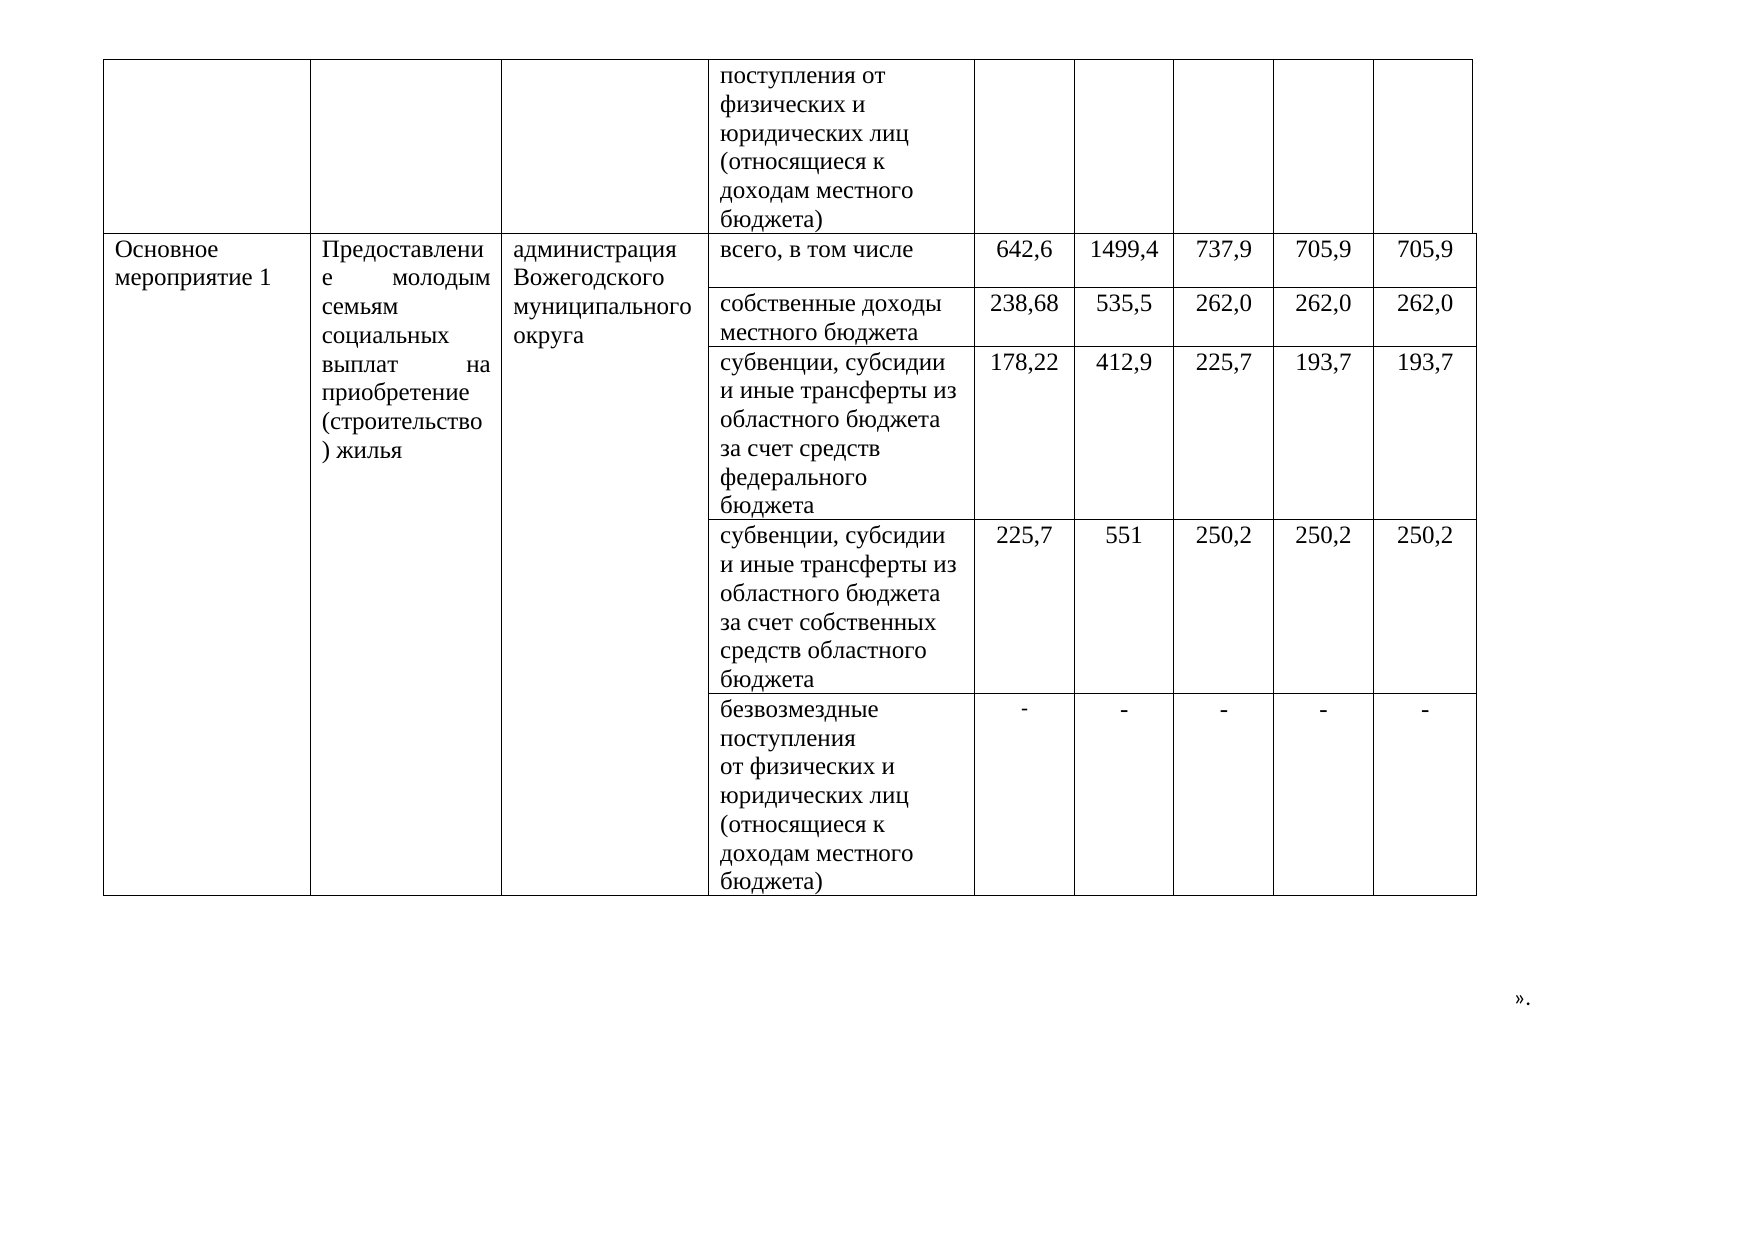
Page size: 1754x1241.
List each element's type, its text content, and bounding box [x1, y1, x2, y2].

table_cell - [1374, 694, 1476, 895]
table_cell 535,5 [1075, 288, 1173, 346]
table_cell 737,9 [1174, 234, 1273, 287]
table_cell безвозмездные поступления от физических и юридических лиц (относящиеся к доходам местного бюджета) [709, 694, 974, 895]
table_cell 178,22 [975, 347, 1074, 519]
table_cell - [1274, 60, 1373, 233]
table_cell 262,0 [1174, 288, 1273, 346]
table_cell субвенции, субсидии и иные трансферты из областного бюджета за счет собственных средств областного бюджета [709, 520, 974, 693]
table_cell 250,2 [1374, 520, 1476, 693]
table_cell 262,0 [1374, 288, 1476, 346]
table_cell 225,7 [975, 520, 1074, 693]
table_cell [709, 60, 974, 233]
table_cell 225,7 [1174, 347, 1273, 519]
table_cell 705,9 [1374, 234, 1476, 287]
table_cell 262,0 [1274, 288, 1373, 346]
table_cell 250,2 [1274, 520, 1373, 693]
table_cell - [1174, 694, 1273, 895]
table_cell 551 [1075, 520, 1173, 693]
table_cell 705,9 [1274, 234, 1373, 287]
table_cell собственные доходы местного бюджета [709, 288, 974, 346]
table_cell всего, в том числе [709, 234, 974, 287]
table_cell - [975, 60, 1074, 233]
table_cell - [1274, 694, 1373, 895]
table_cell 193,7 [1274, 347, 1373, 519]
table_cell 642,6 [975, 234, 1074, 287]
table_cell 238,68 [975, 288, 1074, 346]
table_cell администрация Вожегодского муниципального округа [502, 234, 708, 895]
table_cell 1499,4 [1075, 234, 1173, 287]
table_cell субвенции, субсидии и иные трансферты из областного бюджета за счет средств федерального бюджета [709, 347, 974, 519]
table_cell 193,7 [1374, 347, 1476, 519]
table_cell 250,2 [1174, 520, 1273, 693]
table_cell - [1075, 694, 1173, 895]
table_cell - [1174, 60, 1273, 233]
text ». [118, 983, 1636, 1011]
table_cell Предоставление молодым семьям социальных выплат на приобретение (строительство) жилья [311, 234, 501, 895]
table_cell Основное мероприятие 1 [104, 234, 310, 895]
table_cell - [1075, 60, 1173, 233]
table_cell 412,9 [1075, 347, 1173, 519]
table_cell - [1374, 60, 1472, 233]
table_cell - [975, 694, 1074, 895]
